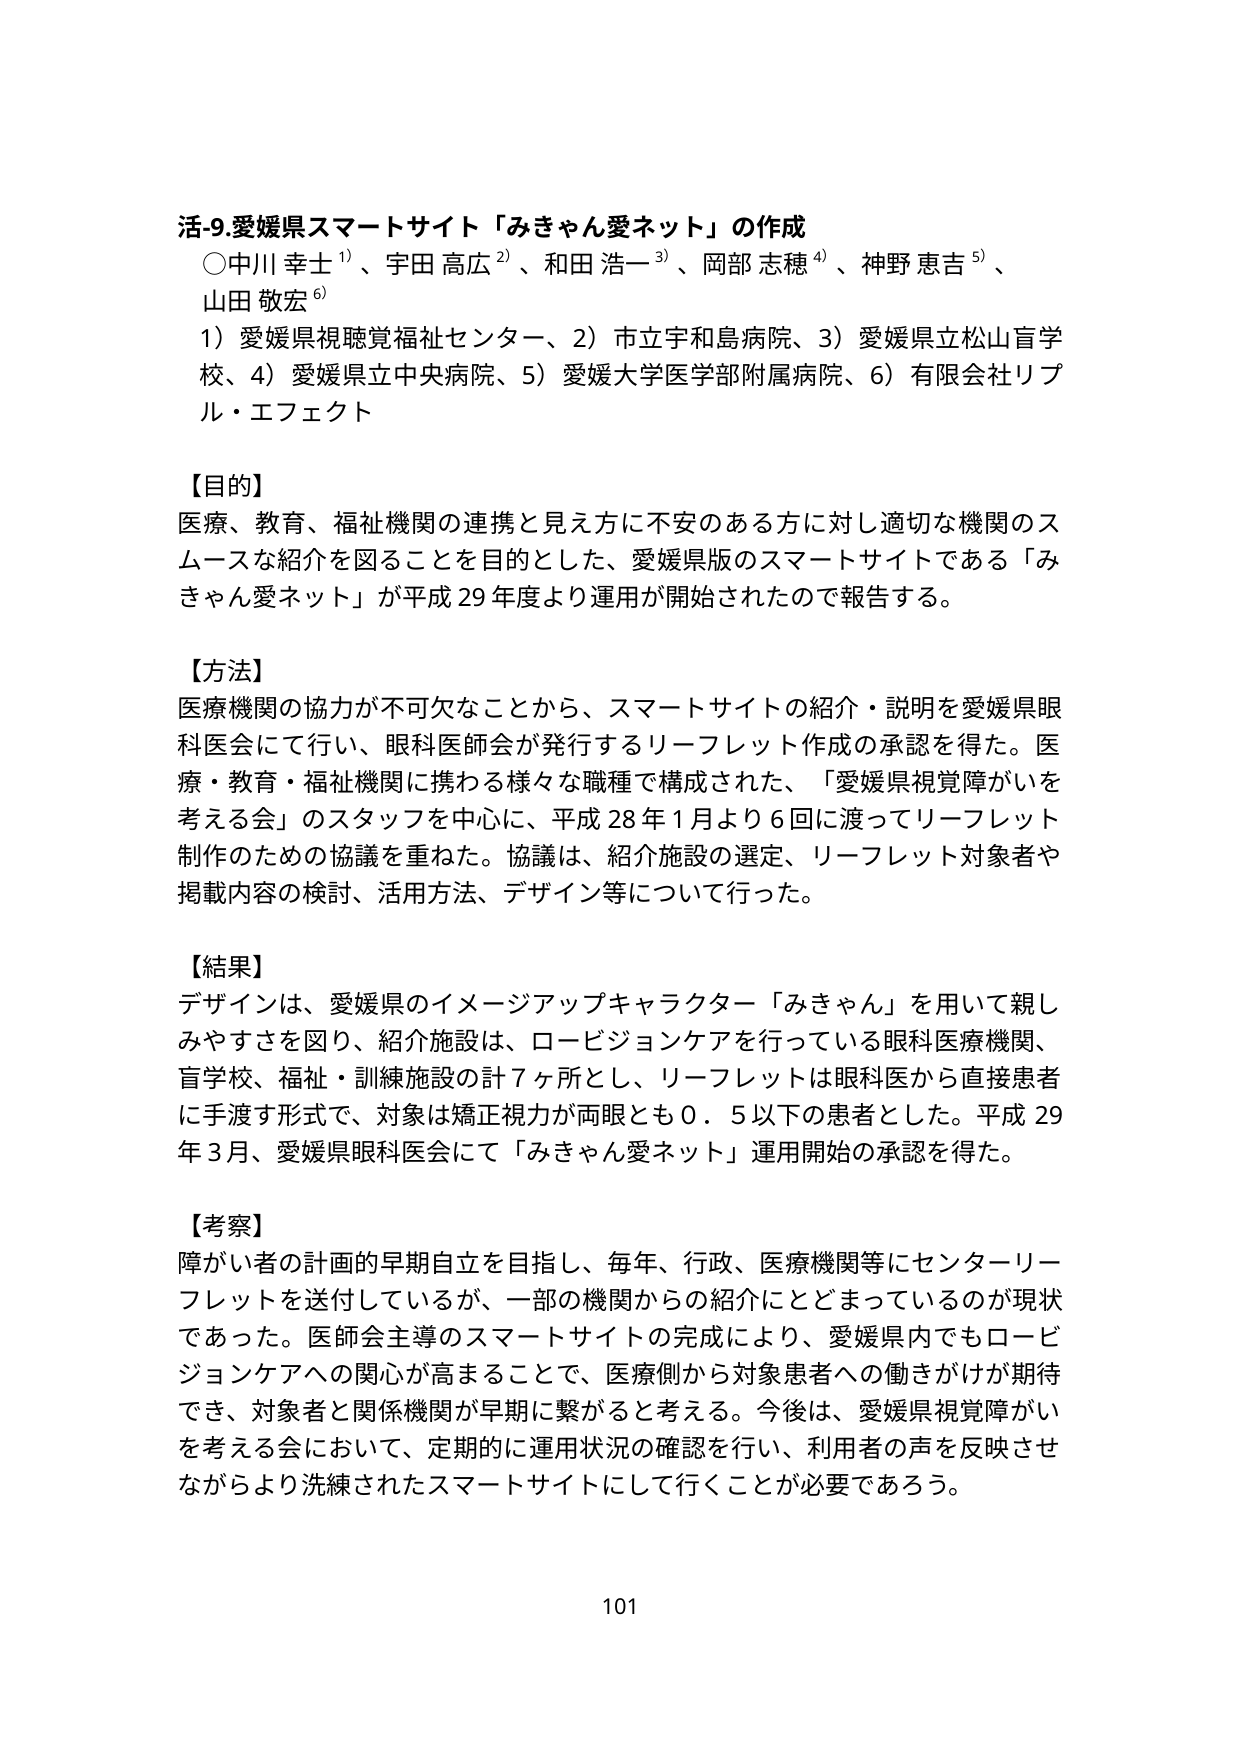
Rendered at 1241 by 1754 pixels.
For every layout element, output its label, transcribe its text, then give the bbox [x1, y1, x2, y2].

text 障がい者の計画的早期自立を目指し、毎年、行政、医療機関等にセンターリーフレットを送付しているが、一部の機関からの紹介にとどまっているのが現状であった。医師会主導のスマートサイトの完成により、愛媛県内でもロービジョンケアへの関心が高まることで、医療側から対象患者への働きがけが期待でき、対象者と関係機関が早期に繋がると考える。今後は、愛媛県視覚障がいを考える会において、定期的に運用状況の確認を行い、利用者の声を反映させながらより洗練されたスマートサイトにして行くことが必要であろう。 [177, 1243, 1063, 1502]
text 医療機関の協力が不可欠なことから、スマートサイトの紹介・説明を愛媛県眼科医会にて行い、眼科医師会が発行するリーフレット作成の承認を得た。医療・教育・福祉機関に携わる様々な職種で構成された、「愛媛県視覚障がいを考える会」のスタッフを中心に、平成28年1月より6回に渡ってリーフレット制作のための協議を重ねた。協議は、紹介施設の選定、リーフレット対象者や掲載内容の検討、活用方法、デザイン等について行った。 [177, 688, 1063, 910]
text 【考察】 [177, 1206, 1063, 1243]
text ○中川 幸士1）、宇田 高広2）、和田 浩一3）、岡部 志穂4）、神野 恵吉5）、 [177, 244, 1063, 282]
text 活-9.愛媛県スマートサイト「みきゃん愛ネット」の作成 [177, 208, 1063, 244]
text 【目的】 [177, 466, 1063, 503]
text 医療、教育、福祉機関の連携と見え方に不安のある方に対し適切な機関のスムースな紹介を図ることを目的とした、愛媛県版のスマートサイトである「みきゃん愛ネット」が平成29年度より運用が開始されたので報告する。 [177, 503, 1063, 614]
text 山田 敬宏6） [177, 282, 1063, 318]
text 【方法】 [177, 651, 1063, 688]
text 【結果】 [177, 947, 1063, 984]
text デザインは、愛媛県のイメージアップキャラクター「みきゃん」を用いて親しみやすさを図り、紹介施設は、ロービジョンケアを行っている眼科医療機関、盲学校、福祉・訓練施設の計７ヶ所とし、リーフレットは眼科医から直接患者に手渡す形式で、対象は矯正視力が両眼とも０．５以下の患者とした。平成29年3月、愛媛県眼科医会にて「みきゃん愛ネット」運用開始の承認を得た。 [177, 984, 1063, 1169]
text 1）愛媛県視聴覚福祉センター、2）市立宇和島病院、3）愛媛県立松山盲学校、4）愛媛県立中央病院、5）愛媛大学医学部附属病院、6）有限会社リプル・エフェクト [199, 318, 1063, 429]
